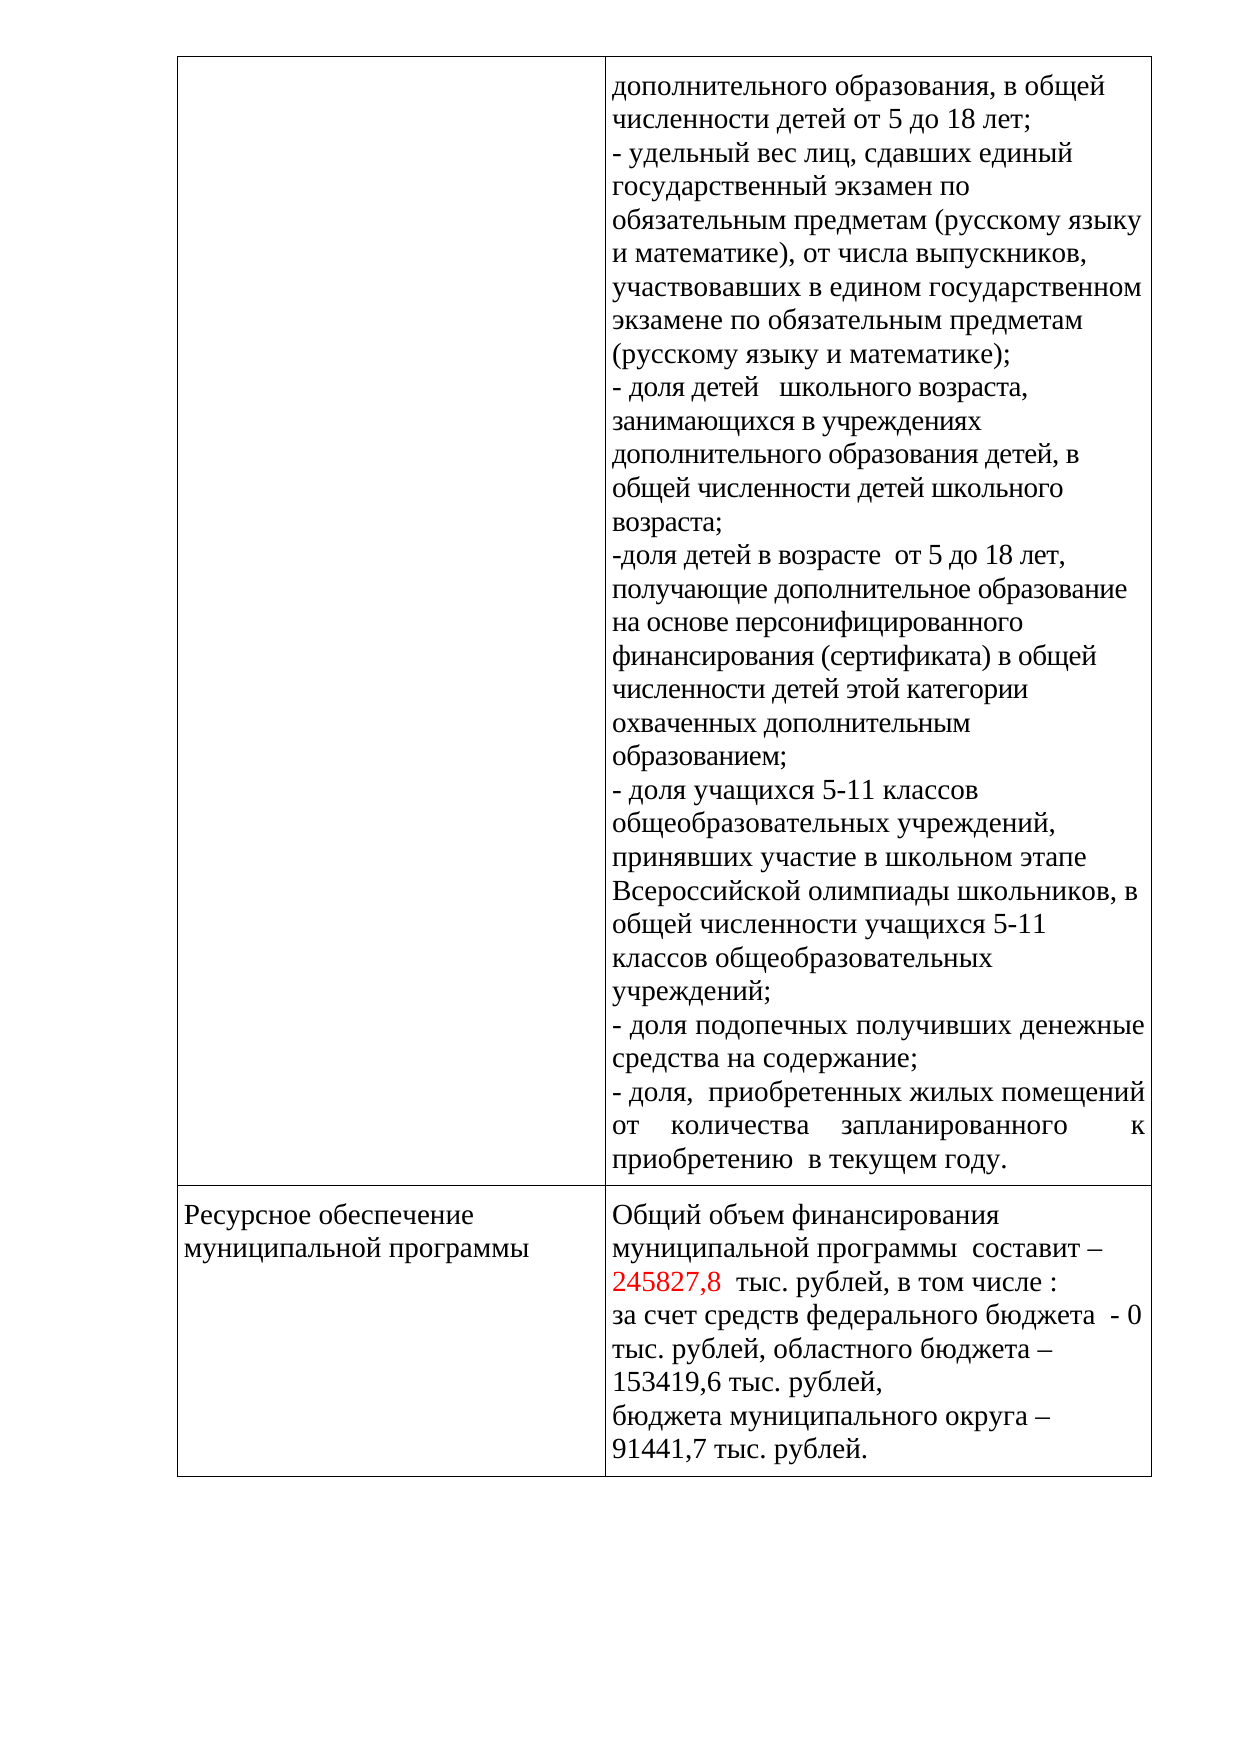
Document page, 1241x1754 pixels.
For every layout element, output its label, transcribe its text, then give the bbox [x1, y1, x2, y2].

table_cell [606, 57, 1151, 1185]
table_cell Ресурсное обеспечение муниципальной программы [178, 1186, 605, 1476]
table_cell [178, 57, 605, 1185]
table_cell Общий объем финансирования муниципальной программы составит –245827,8 тыс. рублей, в том числе : за счет средств федерального бюджета - 0 тыс. рублей, областного бюджета –153419,6 тыс. рублей, бюджета муниципального округа – 91441,7 тыс. рублей. [606, 1186, 1151, 1476]
